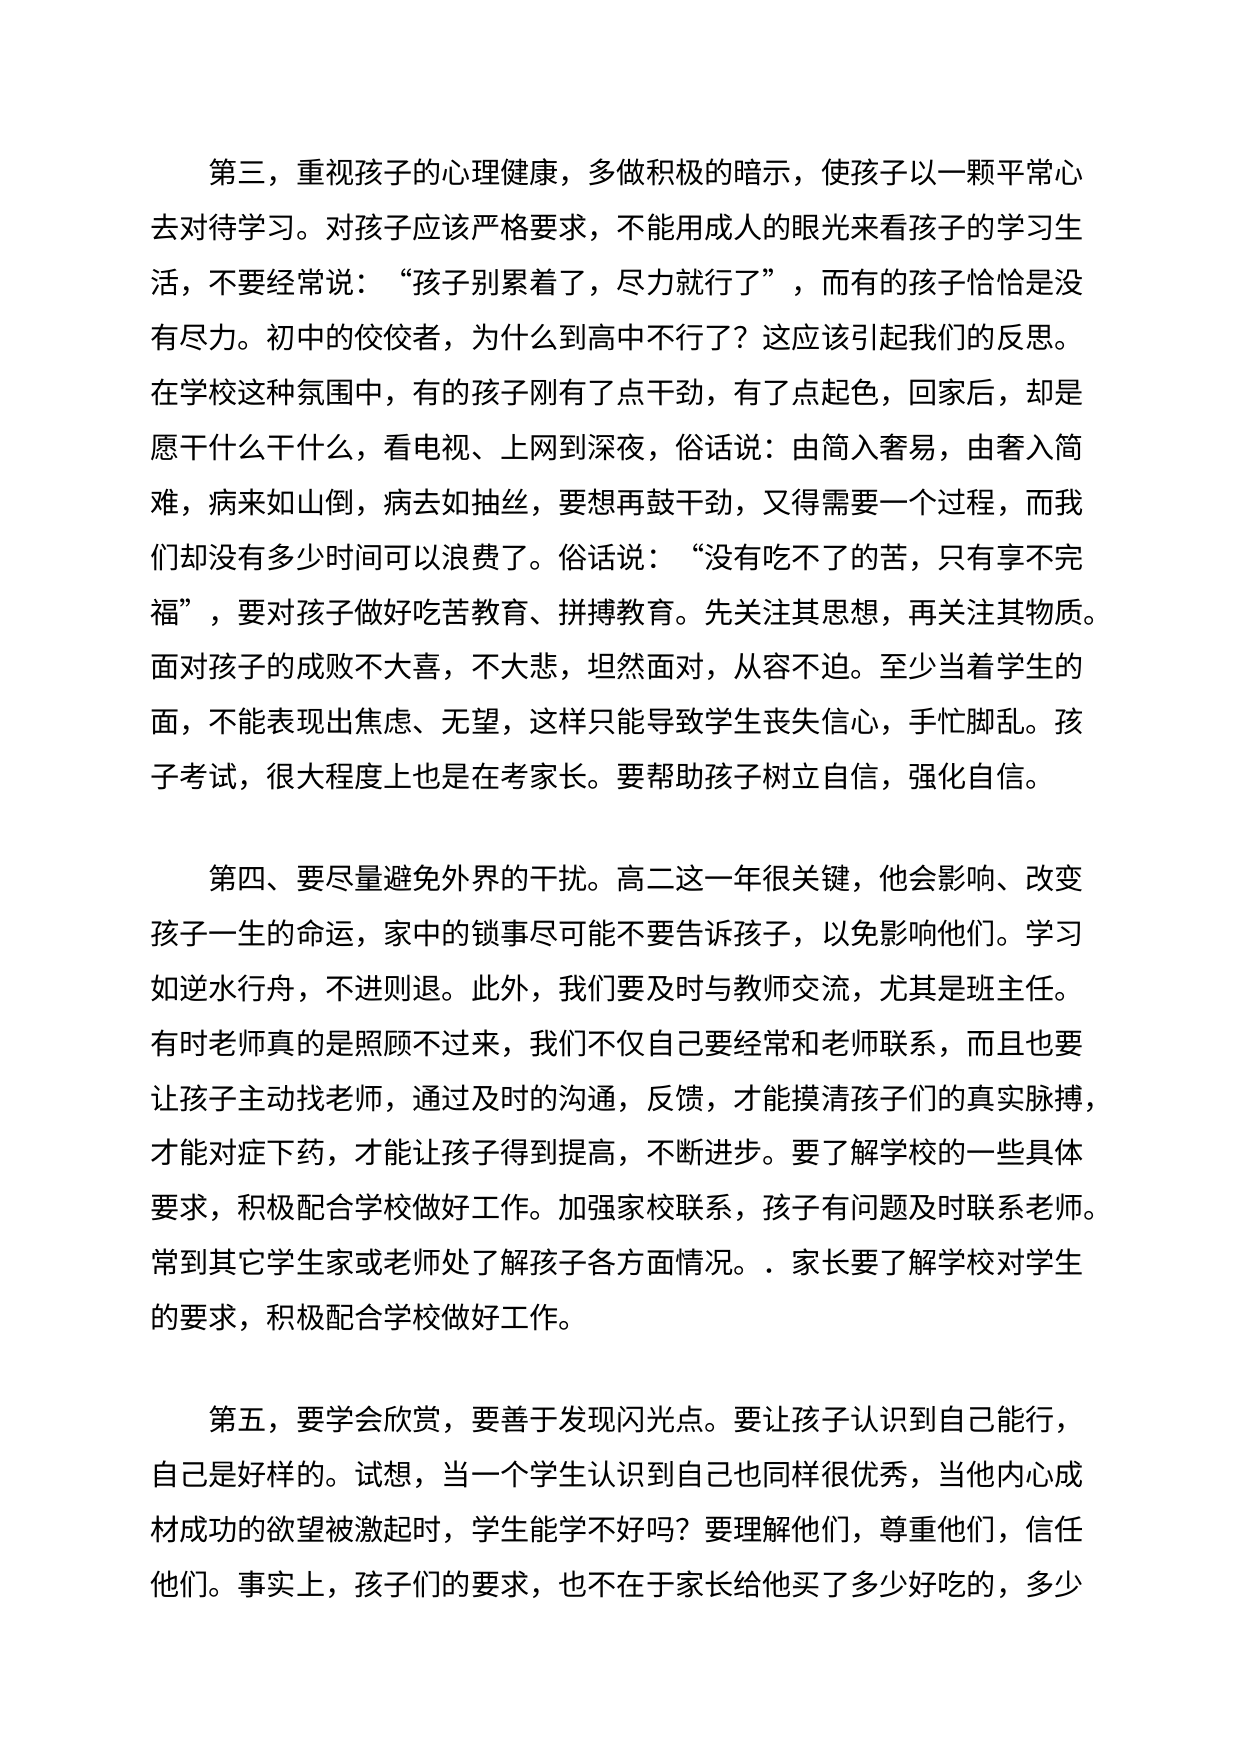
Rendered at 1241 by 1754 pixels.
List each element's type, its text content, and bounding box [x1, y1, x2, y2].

text 第四、要尽量避免外界的干扰。高二这一年很关键，他会影响、改变孩子一生的命运，家中的锁事尽可能不要告诉孩子，以免影响他们。学习如逆水行舟，不进则退。此外，我们要及时与教师交流，尤其是班主任。有时老师真的是照顾不过来，我们不仅自己要经常和老师联系，而且也要让孩子主动找老师，通过及时的沟通，反馈，才能摸清孩子们的真实脉搏，才能对症下药，才能让孩子得到提高，不断进步。要了解学校的一些具体要求，积极配合学校做好工作。加强家校联系，孩子有问题及时联系老师。常到其它学生家或老师处了解孩子各方面情况。．家长要了解学校对学生的要求，积极配合学校做好工作。 [150, 856, 1090, 1337]
text 第三，重视孩子的心理健康，多做积极的暗示，使孩子以一颗平常心去对待学习。对孩子应该严格要求，不能用成人的眼光来看孩子的学习生活，不要经常说：“孩子别累着了，尽力就行了”，而有的孩子恰恰是没有尽力。初中的佼佼者，为什么到高中不行了？这应该引起我们的反思。在学校这种氛围中，有的孩子刚有了点干劲，有了点起色，回家后，却是愿干什么干什么，看电视、上网到深夜，俗话说：由简入奢易，由奢入简难，病来如山倒，病去如抽丝，要想再鼓干劲，又得需要一个过程，而我们却没有多少时间可以浪费了。俗话说：“没有吃不了的苦，只有享不完福”，要对孩子做好吃苦教育、拼搏教育。先关注其思想，再关注其物质。面对孩子的成败不大喜，不大悲，坦然面对，从容不迫。至少当着学生的面，不能表现出焦虑、无望，这样只能导致学生丧失信心，手忙脚乱。孩子考试，很大程度上也是在考家长。要帮助孩子树立自信，强化自信。 [150, 150, 1090, 796]
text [150, 1397, 1090, 1603]
